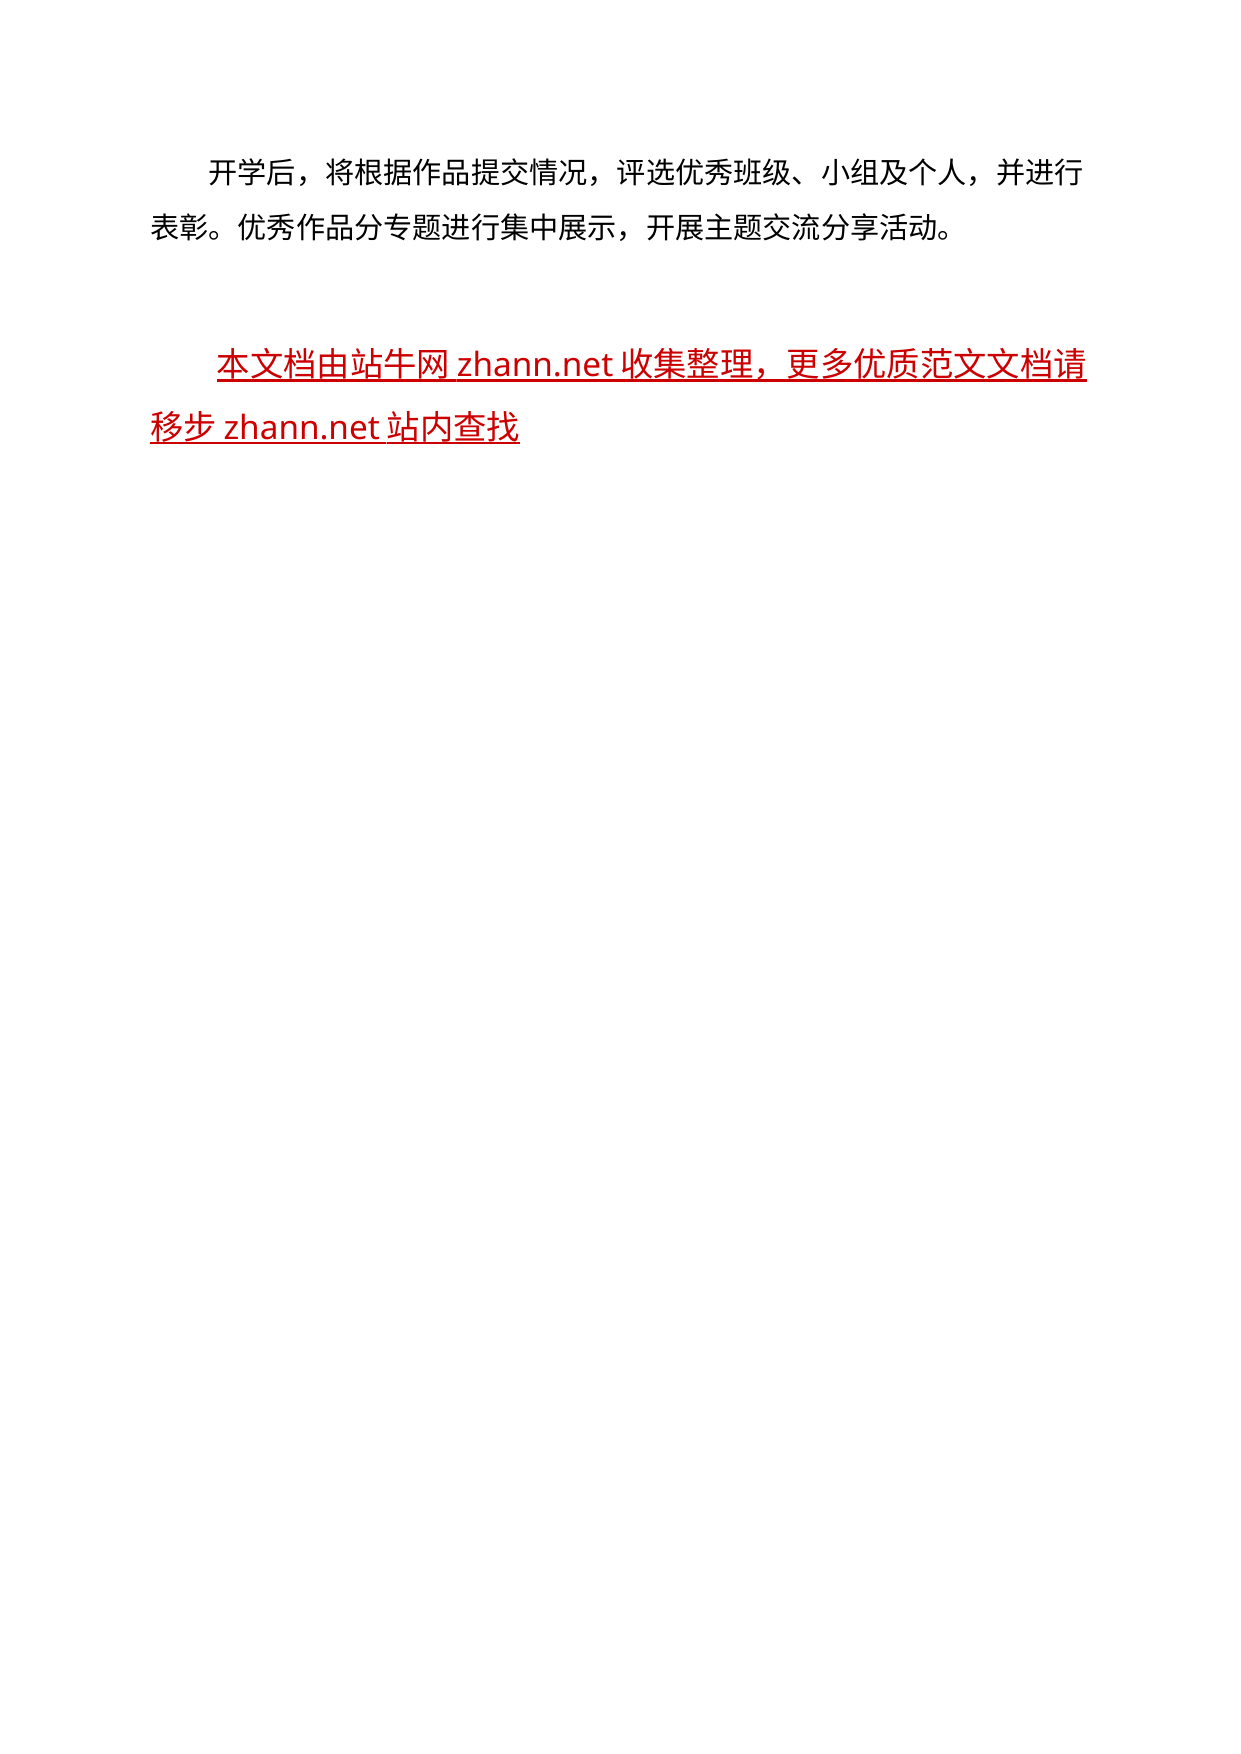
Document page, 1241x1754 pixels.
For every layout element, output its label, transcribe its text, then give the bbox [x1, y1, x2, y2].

text 开学后，将根据作品提交情况，评选优秀班级、小组及个人，并进行表彰。优秀作品分专题进行集中展示，开展主题交流分享活动。 [150, 150, 1090, 247]
text 本文档由站牛网zhann.net收集整理，更多优质范文文档请移步zhann.net站内查找 [150, 338, 1090, 449]
